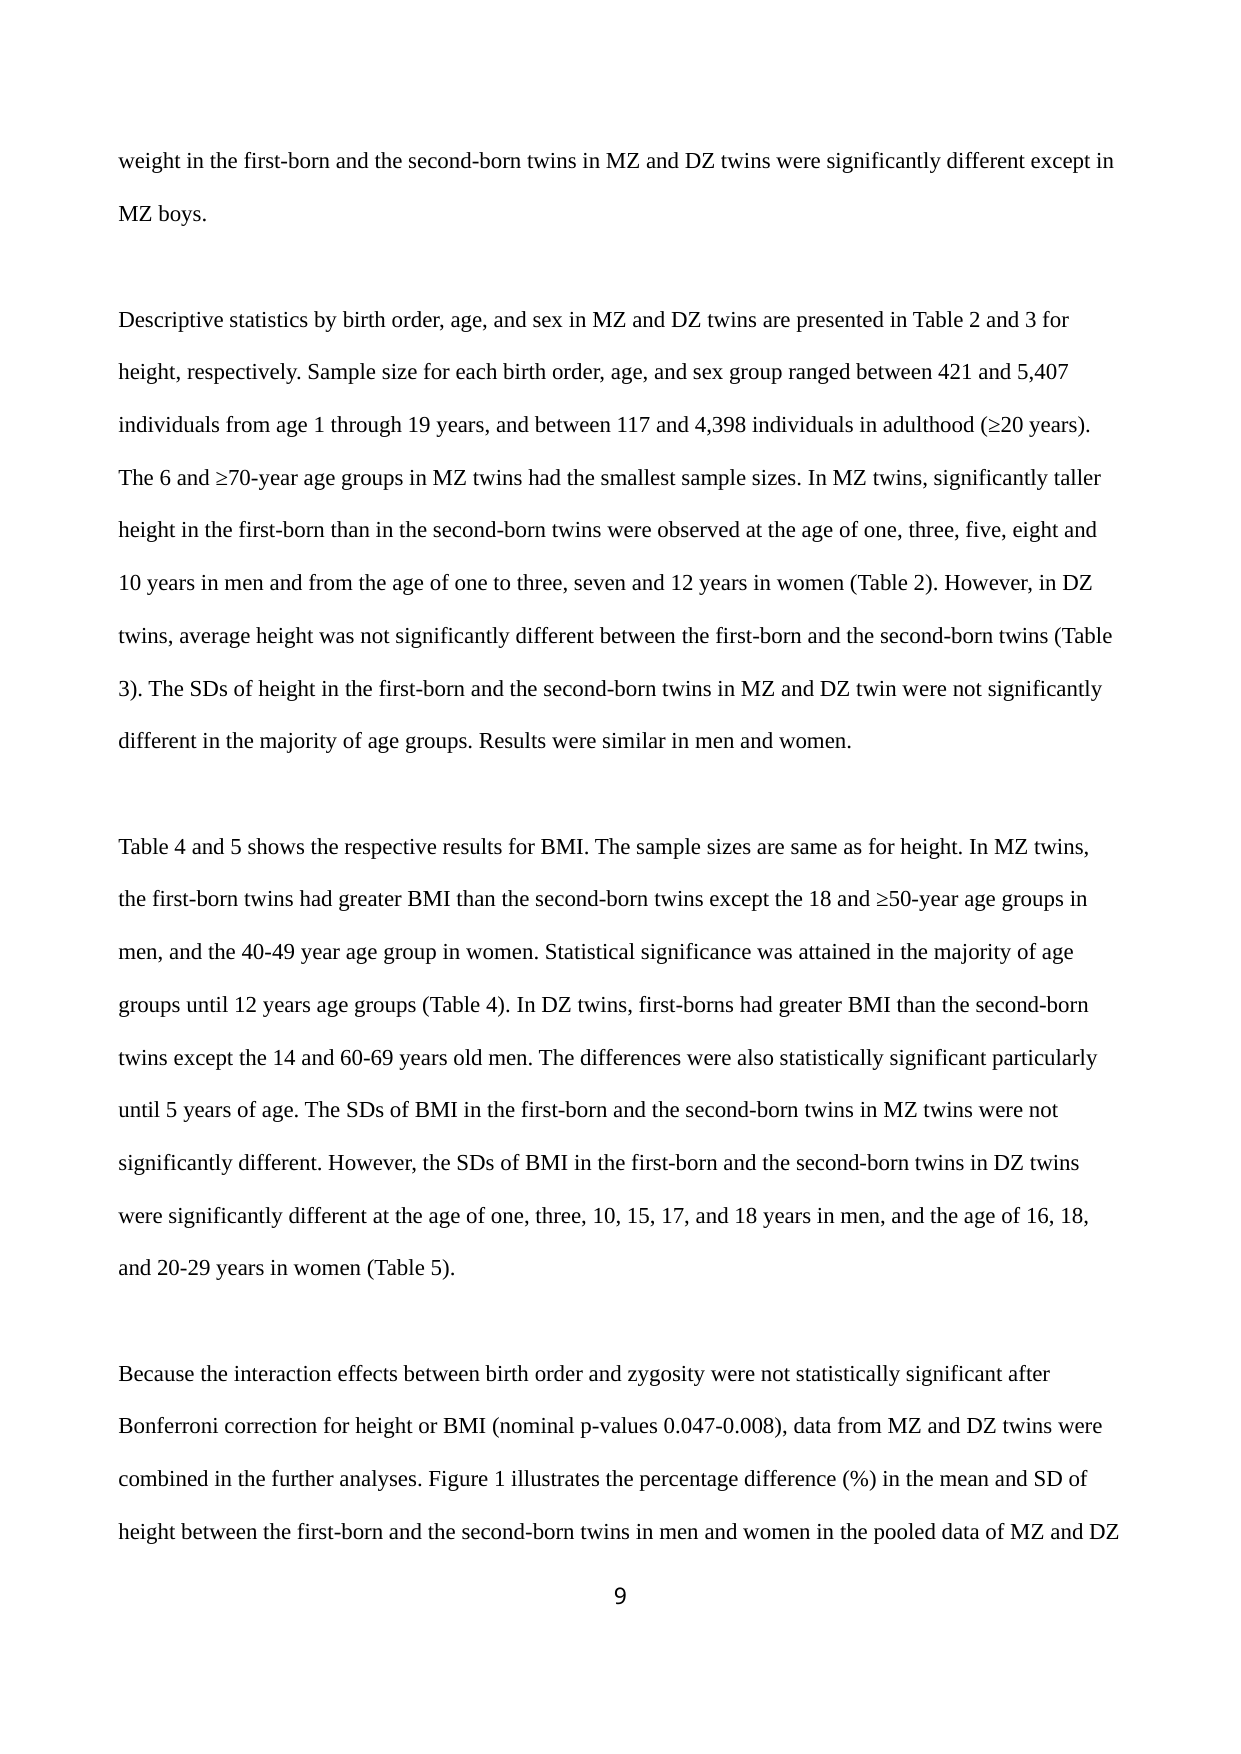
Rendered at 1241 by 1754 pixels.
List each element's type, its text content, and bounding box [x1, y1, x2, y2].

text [118, 148, 1122, 227]
text Descriptive statistics by birth order, age, and sex in MZ and DZ twins are presented in Table 2 and 3 for height, respectively. Sample size for each birth order, age, and sex group ranged between 421 and 5,407 individuals from age 1 through 19 years, and between 117 and 4,398 individuals in adulthood (≥20 years). The 6 and ≥70-year age groups in MZ twins had the smallest sample sizes. In MZ twins, significantly taller height in the first-born than in the second-born twins were observed at the age of one, three, five, eight and 10 years in men and from the age of one to three, seven and 12 years in women (Table 2). However, in DZ twins, average height was not significantly different between the first-born and the second-born twins (Table 3). The SDs of height in the first-born and the second-born twins in MZ and DZ twin were not significantly different in the majority of age groups. Results were similar in men and women. [118, 306, 1122, 754]
text Table 4 and 5 shows the respective results for BMI. The sample sizes are same as for height. In MZ twins, the first-born twins had greater BMI than the second-born twins except the 18 and ≥50-year age groups in men, and the 40-49 year age group in women. Statistical significance was attained in the majority of age groups until 12 years age groups (Table 4). In DZ twins, first-borns had greater BMI than the second-born twins except the 14 and 60-69 years old men. The differences were also statistically significant particularly until 5 years of age. The SDs of BMI in the first-born and the second-born twins in MZ twins were not significantly different. However, the SDs of BMI in the first-born and the second-born twins in DZ twins were significantly different at the age of one, three, 10, 15, 17, and 18 years in men, and the age of 16, 18, and 20-29 years in women (Table 5). [118, 833, 1122, 1281]
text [118, 1360, 1122, 1544]
